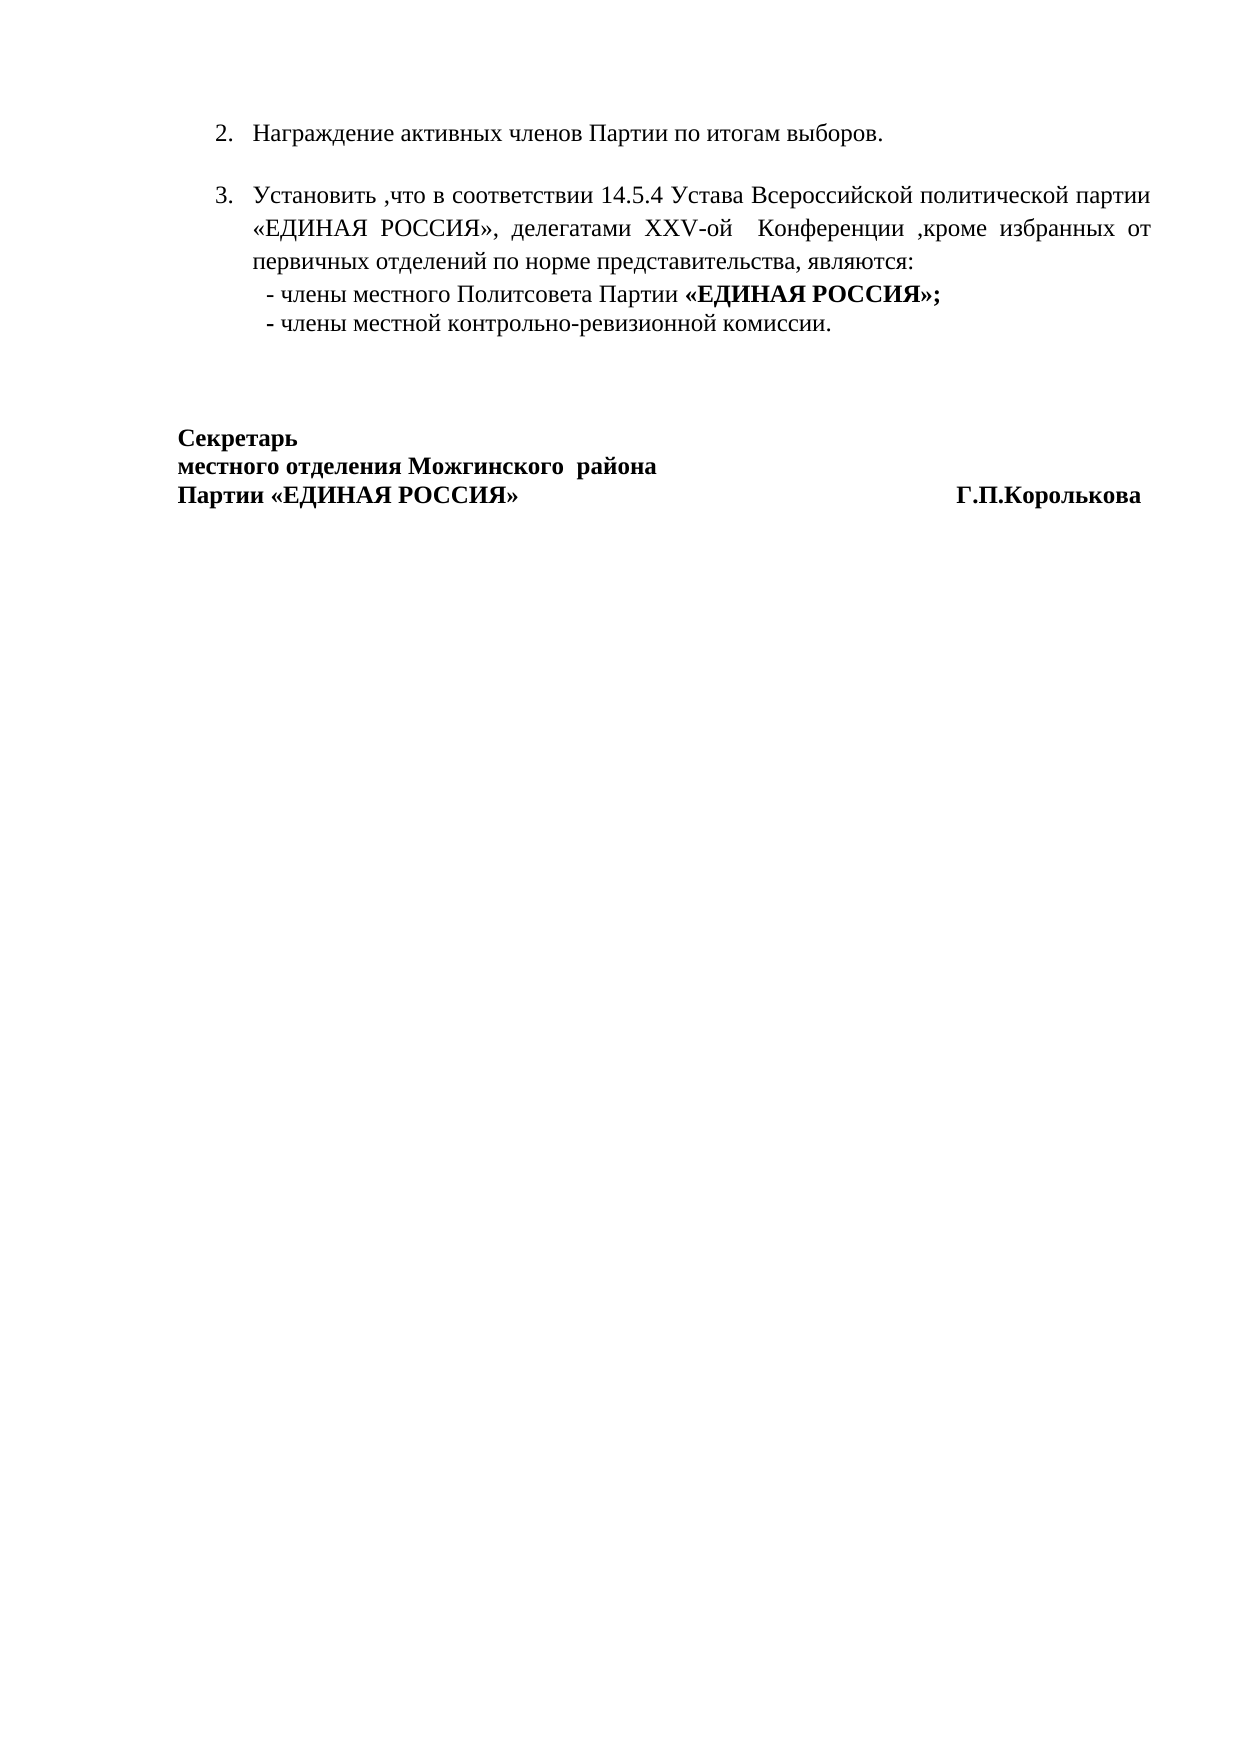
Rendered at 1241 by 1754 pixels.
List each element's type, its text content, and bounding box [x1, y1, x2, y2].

text Секретарь [177, 423, 1152, 451]
list Награждение активных членов Партии по итогам выборов. [215, 118, 1152, 147]
text Партии «ЕДИНАЯ РОССИЯ» Г.П.Королькова [177, 480, 1152, 509]
text - члены местной контрольно-ревизионной комиссии. [266, 308, 1152, 336]
text - члены местного Политсовета Партии «ЕДИНАЯ РОССИЯ»; [266, 279, 1152, 308]
text местного отделения Можгинского района [177, 451, 1152, 480]
list Установить ,что в соответствии 14.5.4 Устава Всероссийской политической партии «ЕДИНАЯ РОССИЯ», делегатами XXV-ой Конференции ,кроме избранных от первичных отделений по норме представительства, являются: [215, 180, 1152, 275]
